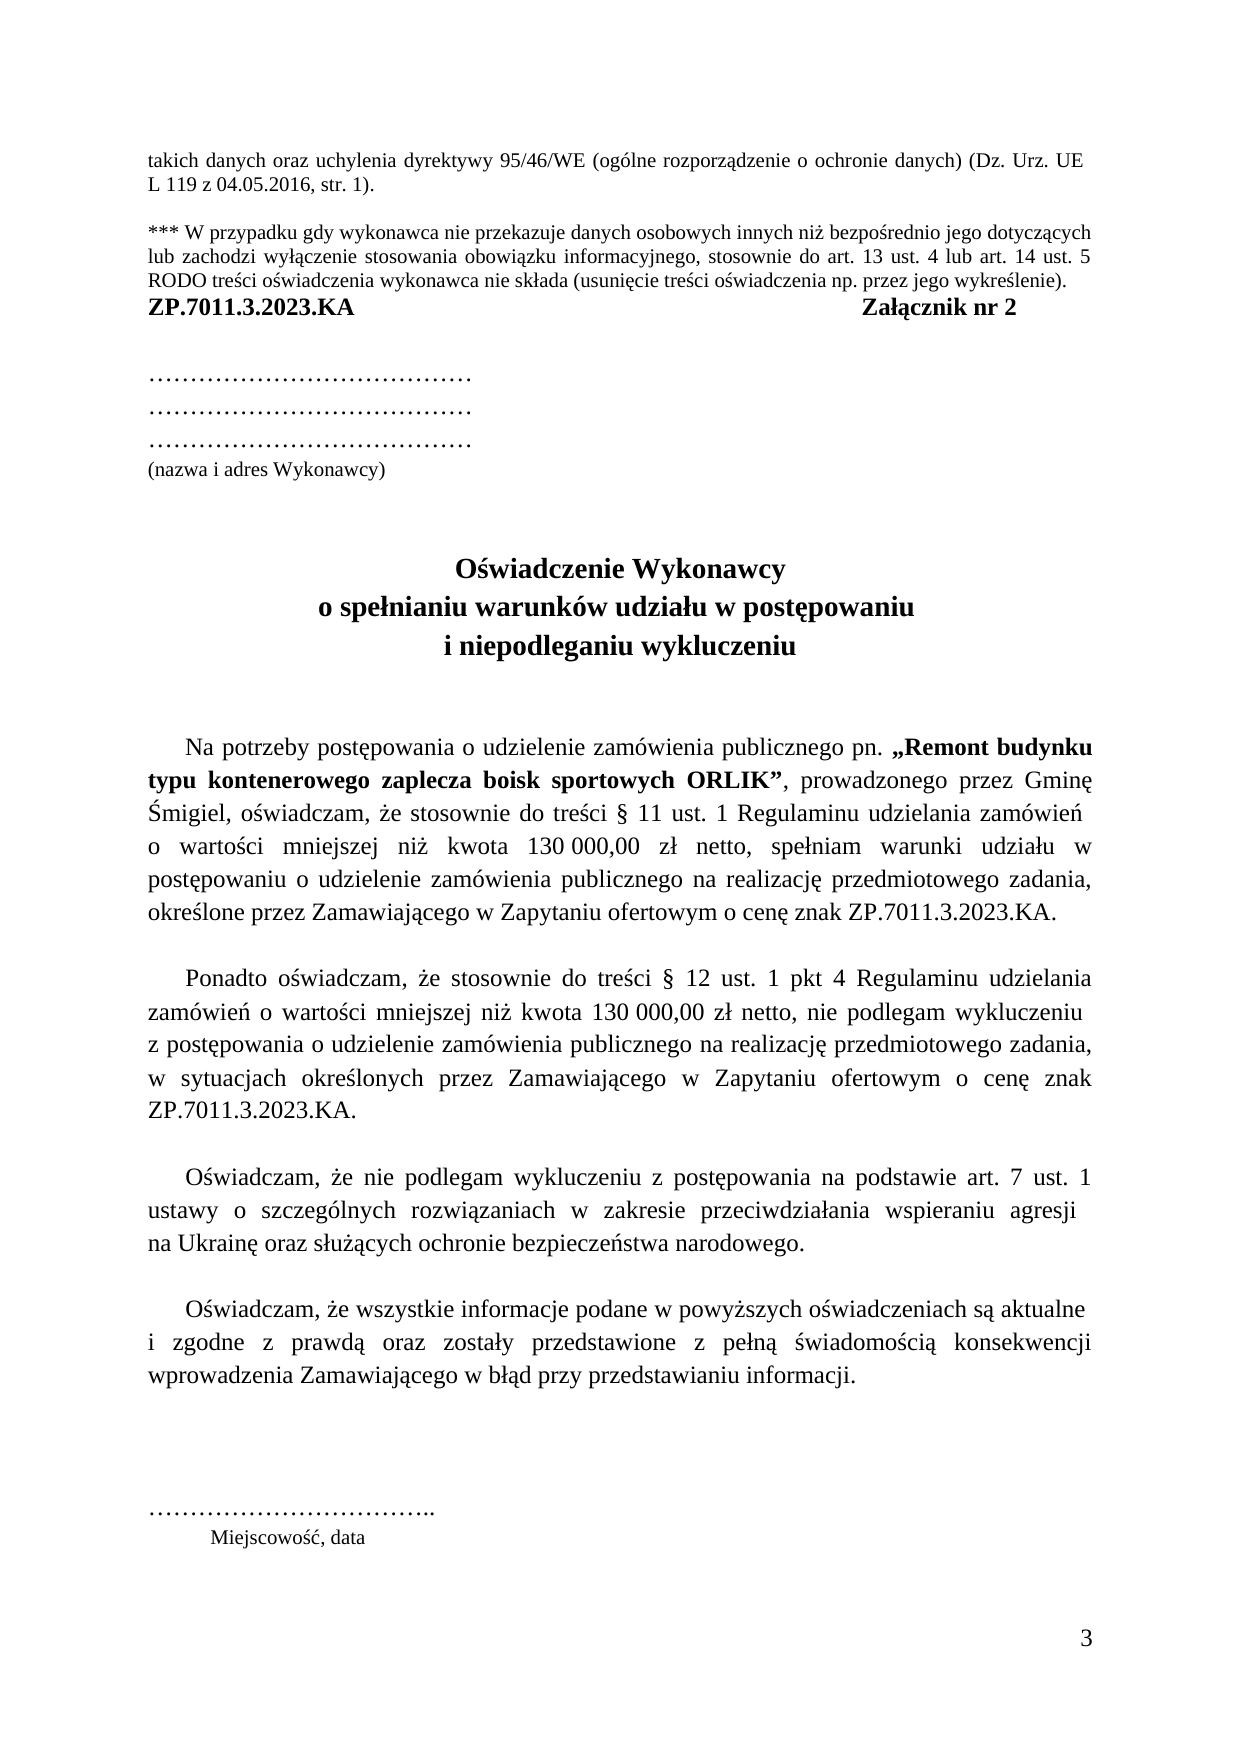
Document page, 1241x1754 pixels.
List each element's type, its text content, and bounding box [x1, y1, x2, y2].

text ………………………………… [148, 424, 1093, 453]
text o spełnianiu warunków udziału w postępowaniu i niepodleganiu wykluczeniu [148, 589, 1093, 661]
text ………………………………… [148, 391, 1093, 420]
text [148, 148, 1093, 196]
text Oświadczam, że nie podlegam wykluczeniu z postępowania na podstawie art. 7 ust. 1 ustawy o szczególnych rozwiązaniach w zakresie przeciwdziałania wspieraniu agresji na Ukrainę oraz służących ochronie bezpieczeństwa narodowego. [148, 1162, 1093, 1256]
text ………………………………… [148, 358, 1093, 387]
text Ponadto oświadczam, że stosownie do treści § 12 ust. 1 pkt 4 Regulaminu udzielania zamówień o wartości mniejszej niż kwota 130 000,00 zł netto, nie podlegam wykluczeniu z postępowania o udzielenie zamówienia publicznego na realizację przedmiotowego zadania, w sytuacjach określonych przez Zamawiającego w Zapytaniu ofertowym o cenę znak ZP.7011.3.2023.KA. [148, 963, 1093, 1124]
text Miejscowość, data [148, 1525, 1093, 1549]
list Na potrzeby postępowania o udzielenie zamówienia publicznego pn. „Remont budynku typu kontenerowego zaplecza boisk sportowych ORLIK”, prowadzonego przez Gminę Śmigiel, oświadczam, że stosownie do treści § 11 ust. 1 Regulaminu udzielania zamówień o wartości mniejszej niż kwota 130 000,00 zł netto, spełniam warunki udziału w postępowaniu o udzielenie zamówienia publicznego na realizację przedmiotowego zadania, określone przez Zamawiającego w Zapytaniu ofertowym o cenę znak ZP.7011.3.2023.KA. [148, 732, 1093, 926]
text ZP.7011.3.2023.KA Załącznik nr 2 [148, 292, 1093, 321]
text Oświadczam, że wszystkie informacje podane w powyższych oświadczeniach są aktualne i zgodne z prawdą oraz zostały przedstawione z pełną świadomością konsekwencji wprowadzenia Zamawiającego w błąd przy przedstawianiu informacji. [148, 1294, 1093, 1388]
text *** W przypadku gdy wykonawca nie przekazuje danych osobowych innych niż bezpośrednio jego dotyczących lub zachodzi wyłączenie stosowania obowiązku informacyjnego, stosownie do art. 13 ust. 4 lub art. 14 ust. 5 RODO treści oświadczenia wykonawca nie składa (usunięcie treści oświadczenia np. przez jego wykreślenie). [148, 220, 1093, 292]
text Oświadczenie Wykonawcy [148, 551, 1093, 584]
text (nazwa i adres Wykonawcy) [148, 457, 472, 481]
text …………………………….. [148, 1492, 1093, 1521]
